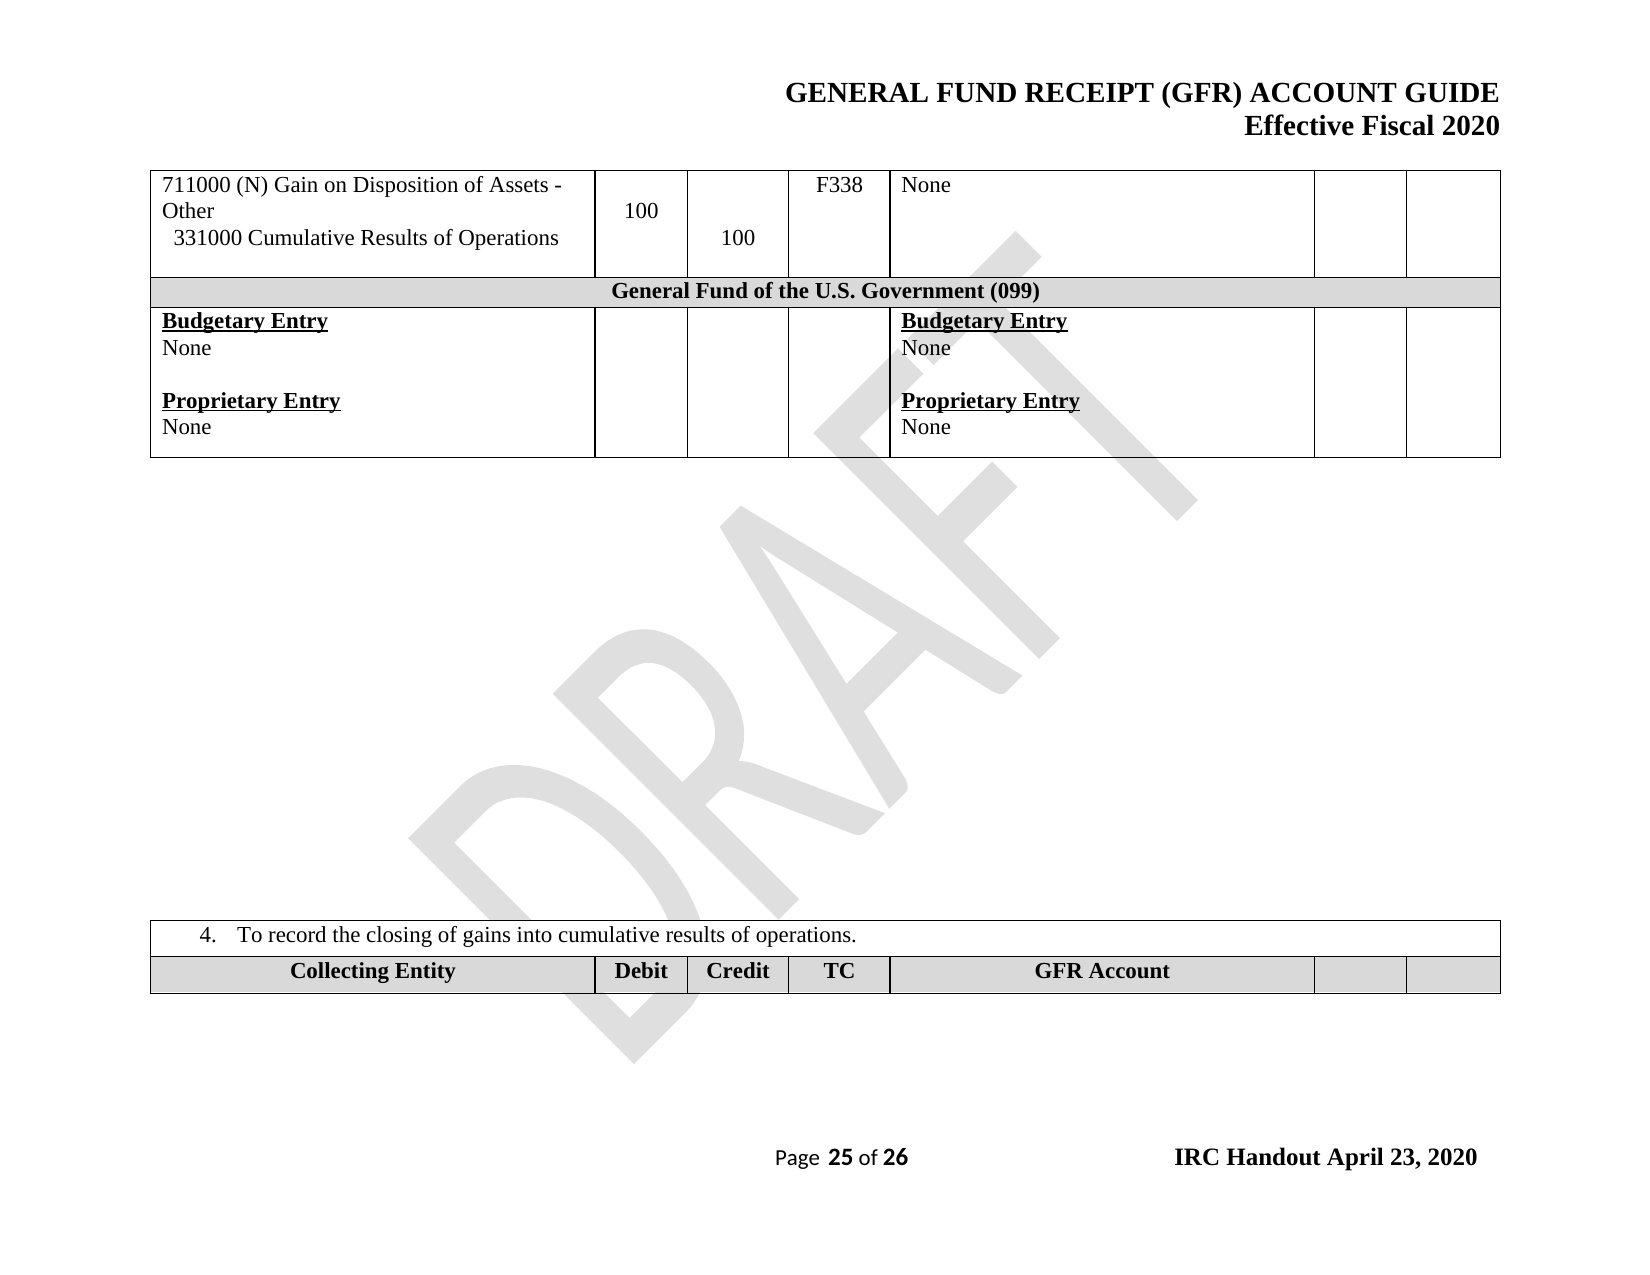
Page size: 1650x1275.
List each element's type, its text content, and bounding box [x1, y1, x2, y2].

table_cell [688, 308, 788, 457]
table_cell GFR Account [891, 957, 1314, 992]
table_cell Credit [688, 957, 788, 992]
table_cell F338 [789, 171, 889, 277]
table_cell Debit [596, 957, 687, 992]
table_cell [1407, 171, 1500, 277]
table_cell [151, 171, 594, 277]
table_cell Budgetary Entry None Proprietary Entry None [891, 308, 1314, 457]
table_cell [1315, 308, 1406, 457]
table_cell 100 [688, 171, 788, 277]
table_cell [1407, 957, 1500, 992]
table_cell [1315, 957, 1406, 992]
table_cell [789, 308, 889, 457]
table_cell [596, 308, 687, 457]
table_cell 100 [596, 171, 687, 277]
table_cell [1407, 308, 1500, 457]
table_header To record the closing of gains into cumulative results of operations. [151, 921, 1500, 956]
table_cell Collecting Entity [151, 957, 594, 992]
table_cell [891, 171, 1314, 277]
table_cell [1315, 171, 1406, 277]
table_cell TC [789, 957, 889, 992]
table_cell General Fund of the U.S. Government (099) [151, 278, 1500, 307]
table_cell Budgetary Entry None Proprietary Entry None [151, 308, 594, 457]
